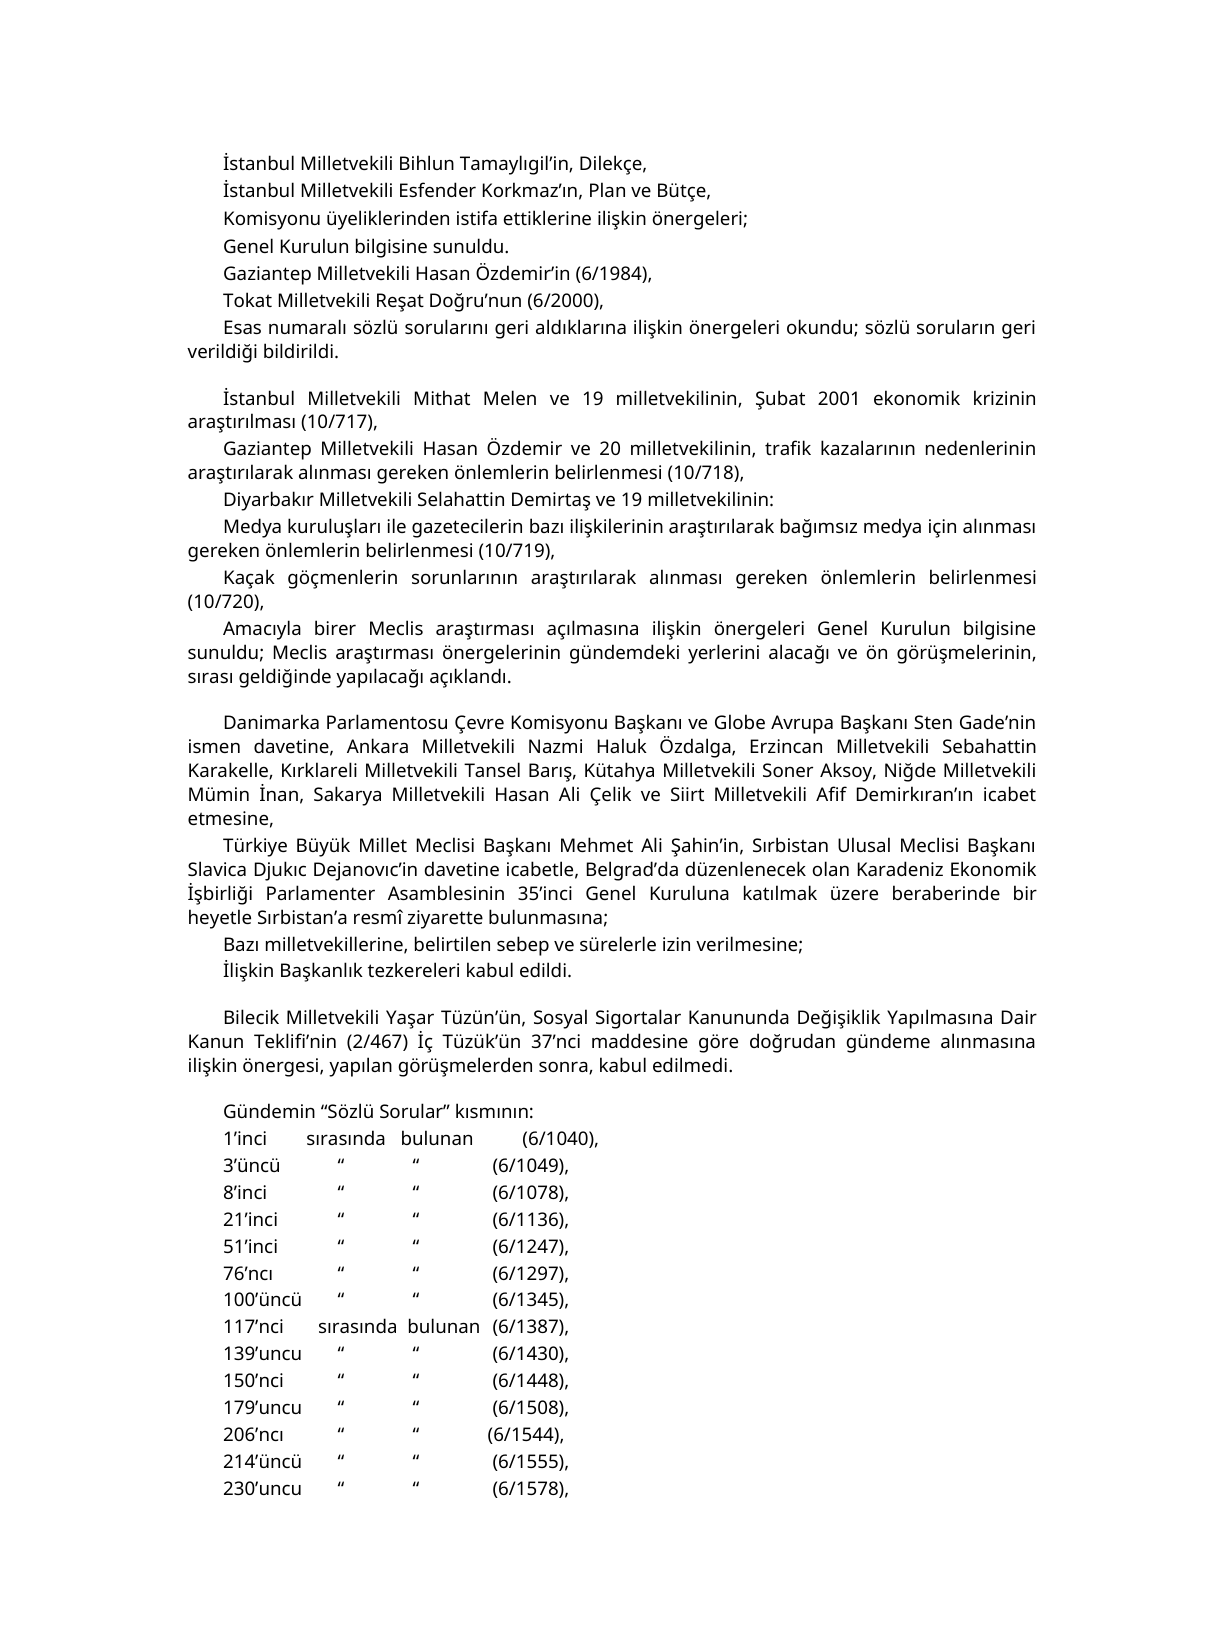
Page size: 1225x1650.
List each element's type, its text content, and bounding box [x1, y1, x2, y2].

text Gündemin “Sözlü Sorular” kısmının: [187, 1099, 1037, 1123]
text Türkiye Büyük Millet Meclisi Başkanı Mehmet Ali Şahin’in, Sırbistan Ulusal Meclisi Başkanı Slavica Djukıc Dejanovıc’in davetine icabetle, Belgrad’da düzenlenecek olan Karadeniz Ekonomik İşbirliği Parlamenter Asamblesinin 35’inci Genel Kuruluna katılmak üzere beraberinde bir heyetle Sırbistan’a resmî ziyarette bulunmasına; [187, 833, 1037, 929]
text Komisyonu üyeliklerinden istifa ettiklerine ilişkin önergeleri; [187, 206, 1037, 231]
text 100’üncü “ “ (6/1345), [187, 1288, 1037, 1312]
text 117’nci sırasında bulunan (6/1387), [187, 1314, 1037, 1338]
text 214’üncü “ “ (6/1555), [187, 1449, 1037, 1473]
text İstanbul Milletvekili Mithat Melen ve 19 milletvekilinin, Şubat 2001 ekonomik krizinin araştırılması (10/717), [187, 386, 1037, 434]
text İlişkin Başkanlık tezkereleri kabul edildi. [187, 959, 1037, 983]
text 206’ncı “ “ (6/1544), [187, 1422, 1037, 1446]
text Bilecik Milletvekili Yaşar Tüzün’ün, Sosyal Sigortalar Kanununda Değişiklik Yapılmasına Dair Kanun Teklifi’nin (2/467) İç Tüzük’ün 37’nci maddesine göre doğrudan gündeme alınmasına ilişkin önergesi, yapılan görüşmelerden sonra, kabul edilmedi. [187, 1005, 1037, 1077]
text 21’inci “ “ (6/1136), [187, 1207, 1037, 1231]
text Medya kuruluşları ile gazetecilerin bazı ilişkilerinin araştırılarak bağımsız medya için alınması gereken önlemlerin belirlenmesi (10/719), [187, 514, 1037, 562]
text 51’inci “ “ (6/1247), [187, 1234, 1037, 1258]
text 139’uncu “ “ (6/1430), [187, 1341, 1037, 1365]
text 3’üncü “ “ (6/1049), [187, 1153, 1037, 1177]
text Kaçak göçmenlerin sorunlarının araştırılarak alınması gereken önlemlerin belirlenmesi (10/720), [187, 565, 1037, 613]
text İstanbul Milletvekili Bihlun Tamaylıgil’in, Dilekçe, [187, 150, 1037, 175]
text 76’ncı “ “ (6/1297), [187, 1261, 1037, 1285]
text Genel Kurulun bilgisine sunuldu. [187, 234, 1037, 259]
text Gaziantep Milletvekili Hasan Özdemir’in (6/1984), [187, 262, 1037, 286]
text İstanbul Milletvekili Esfender Korkmaz’ın, Plan ve Bütçe, [187, 178, 1037, 203]
text Danimarka Parlamentosu Çevre Komisyonu Başkanı ve Globe Avrupa Başkanı Sten Gade’nin ismen davetine, Ankara Milletvekili Nazmi Haluk Özdalga, Erzincan Milletvekili Sebahattin Karakelle, Kırklareli Milletvekili Tansel Barış, Kütahya Milletvekili Soner Aksoy, Niğde Milletvekili Mümin İnan, Sakarya Milletvekili Hasan Ali Çelik ve Siirt Milletvekili Afif Demirkıran’ın icabet etmesine, [187, 710, 1037, 830]
text 1’inci sırasında bulunan (6/1040), [187, 1126, 1037, 1150]
text Tokat Milletvekili Reşat Doğru’nun (6/2000), [187, 288, 1037, 312]
text Esas numaralı sözlü sorularını geri aldıklarına ilişkin önergeleri okundu; sözlü soruların geri verildiği bildirildi. [187, 315, 1037, 363]
text 8’inci “ “ (6/1078), [187, 1180, 1037, 1204]
text Amacıyla birer Meclis araştırması açılmasına ilişkin önergeleri Genel Kurulun bilgisine sunuldu; Meclis araştırması önergelerinin gündemdeki yerlerini alacağı ve ön görüşmelerinin, sırası geldiğinde yapılacağı açıklandı. [187, 616, 1037, 688]
text Bazı milletvekillerine, belirtilen sebep ve sürelerle izin verilmesine; [187, 932, 1037, 956]
text Gaziantep Milletvekili Hasan Özdemir ve 20 milletvekilinin, trafik kazalarının nedenlerinin araştırılarak alınması gereken önlemlerin belirlenmesi (10/718), [187, 437, 1037, 484]
text 179’uncu “ “ (6/1508), [187, 1395, 1037, 1419]
text 230’uncu “ “ (6/1578), [187, 1476, 1037, 1500]
text Diyarbakır Milletvekili Selahattin Demirtaş ve 19 milletvekilinin: [187, 487, 1037, 511]
text 150’nci “ “ (6/1448), [187, 1368, 1037, 1392]
